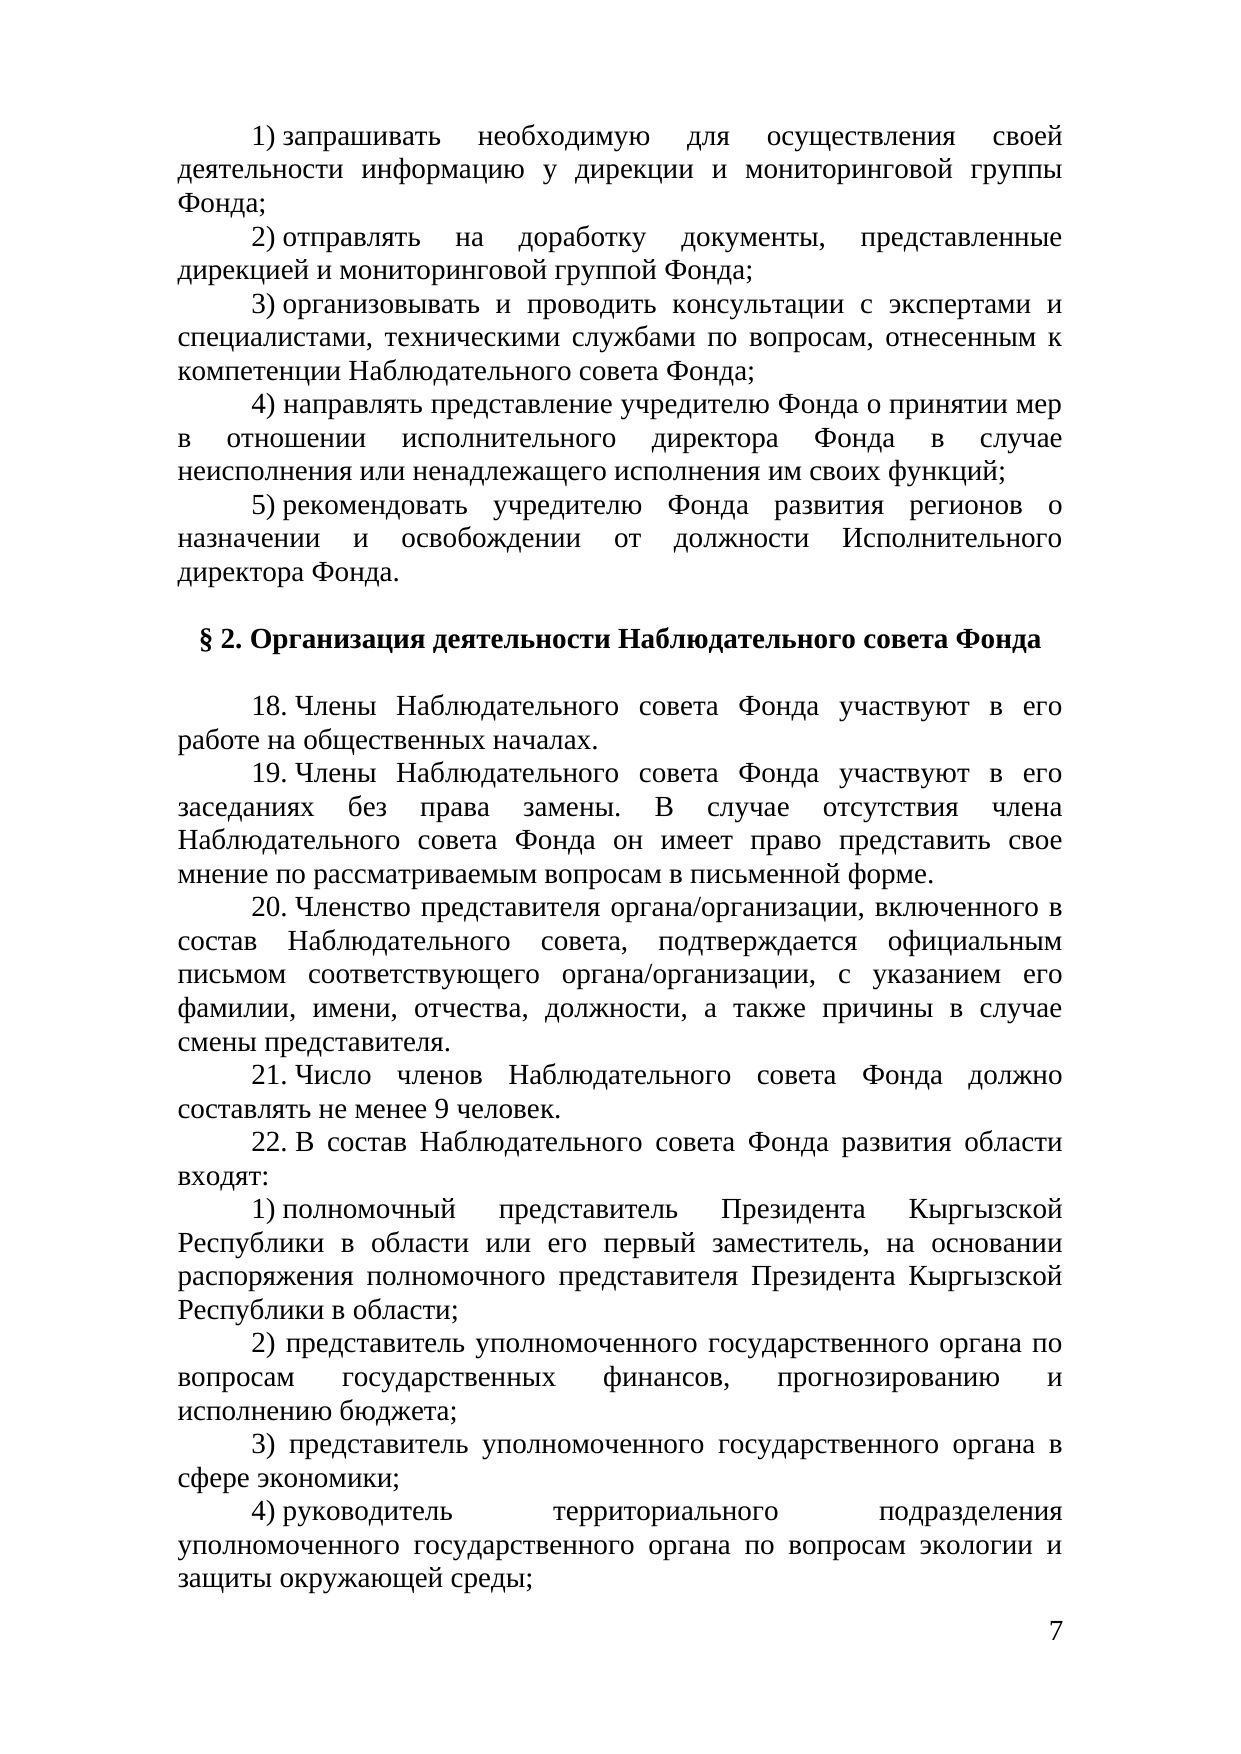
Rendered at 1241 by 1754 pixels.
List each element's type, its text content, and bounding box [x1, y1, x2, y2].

text 1) запрашивать необходимую для осуществления своей деятельности информацию у дирекции и мониторинговой группы Фонда; [177, 118, 1063, 219]
text 19. Члены Наблюдательного совета Фонда участвуют в его заседаниях без права замены. В случае отсутствия члена Наблюдательного совета Фонда он имеет право представить свое мнение по рассматриваемым вопросам в письменной форме. [177, 755, 1063, 889]
text 3) организовывать и проводить консультации с экспертами и специалистами, техническими службами по вопросам, отнесенным к компетенции Наблюдательного совета Фонда; [177, 286, 1063, 386]
text 20. Членство представителя органа/организации, включенного в состав Наблюдательного совета, подтверждается официальным письмом соответствующего органа/организации, с указанием его фамилии, имени, отчества, должности, а также причины в случае смены представителя. [177, 889, 1063, 1057]
text 2) отправлять на доработку документы, представленные дирекцией и мониторинговой группой Фонда; [177, 219, 1063, 286]
text 4) направлять представление учредителю Фонда о принятии мер в отношении исполнительного директора Фонда в случае неисполнения или ненадлежащего исполнения им своих функций; [177, 386, 1063, 487]
text 2) представитель уполномоченного государственного органа по вопросам государственных финансов, прогнозированию и исполнению бюджета; [177, 1326, 1063, 1426]
text 3) представитель уполномоченного государственного органа в сфере экономики; [177, 1426, 1063, 1493]
text 18. Члены Наблюдательного совета Фонда участвуют в его работе на общественных началах. [177, 688, 1063, 755]
text § 2. Организация деятельности Наблюдательного совета Фонда [177, 621, 1063, 655]
text 5) рекомендовать учредителю Фонда развития регионов о назначении и освобождении от должности Исполнительного директора Фонда. [177, 487, 1063, 588]
text 21. Число членов Наблюдательного совета Фонда должно составлять не менее 9 человек. [177, 1057, 1063, 1124]
text 1) полномочный представитель Президента Кыргызской Республики в области или его первый заместитель, на основании распоряжения полномочного представителя Президента Кыргызской Республики в области; [177, 1191, 1063, 1326]
text 4) руководитель территориального подразделения уполномоченного государственного органа по вопросам экологии и защиты окружающей среды; [177, 1493, 1063, 1594]
text 22. В состав Наблюдательного совета Фонда развития области входят: [177, 1124, 1063, 1191]
